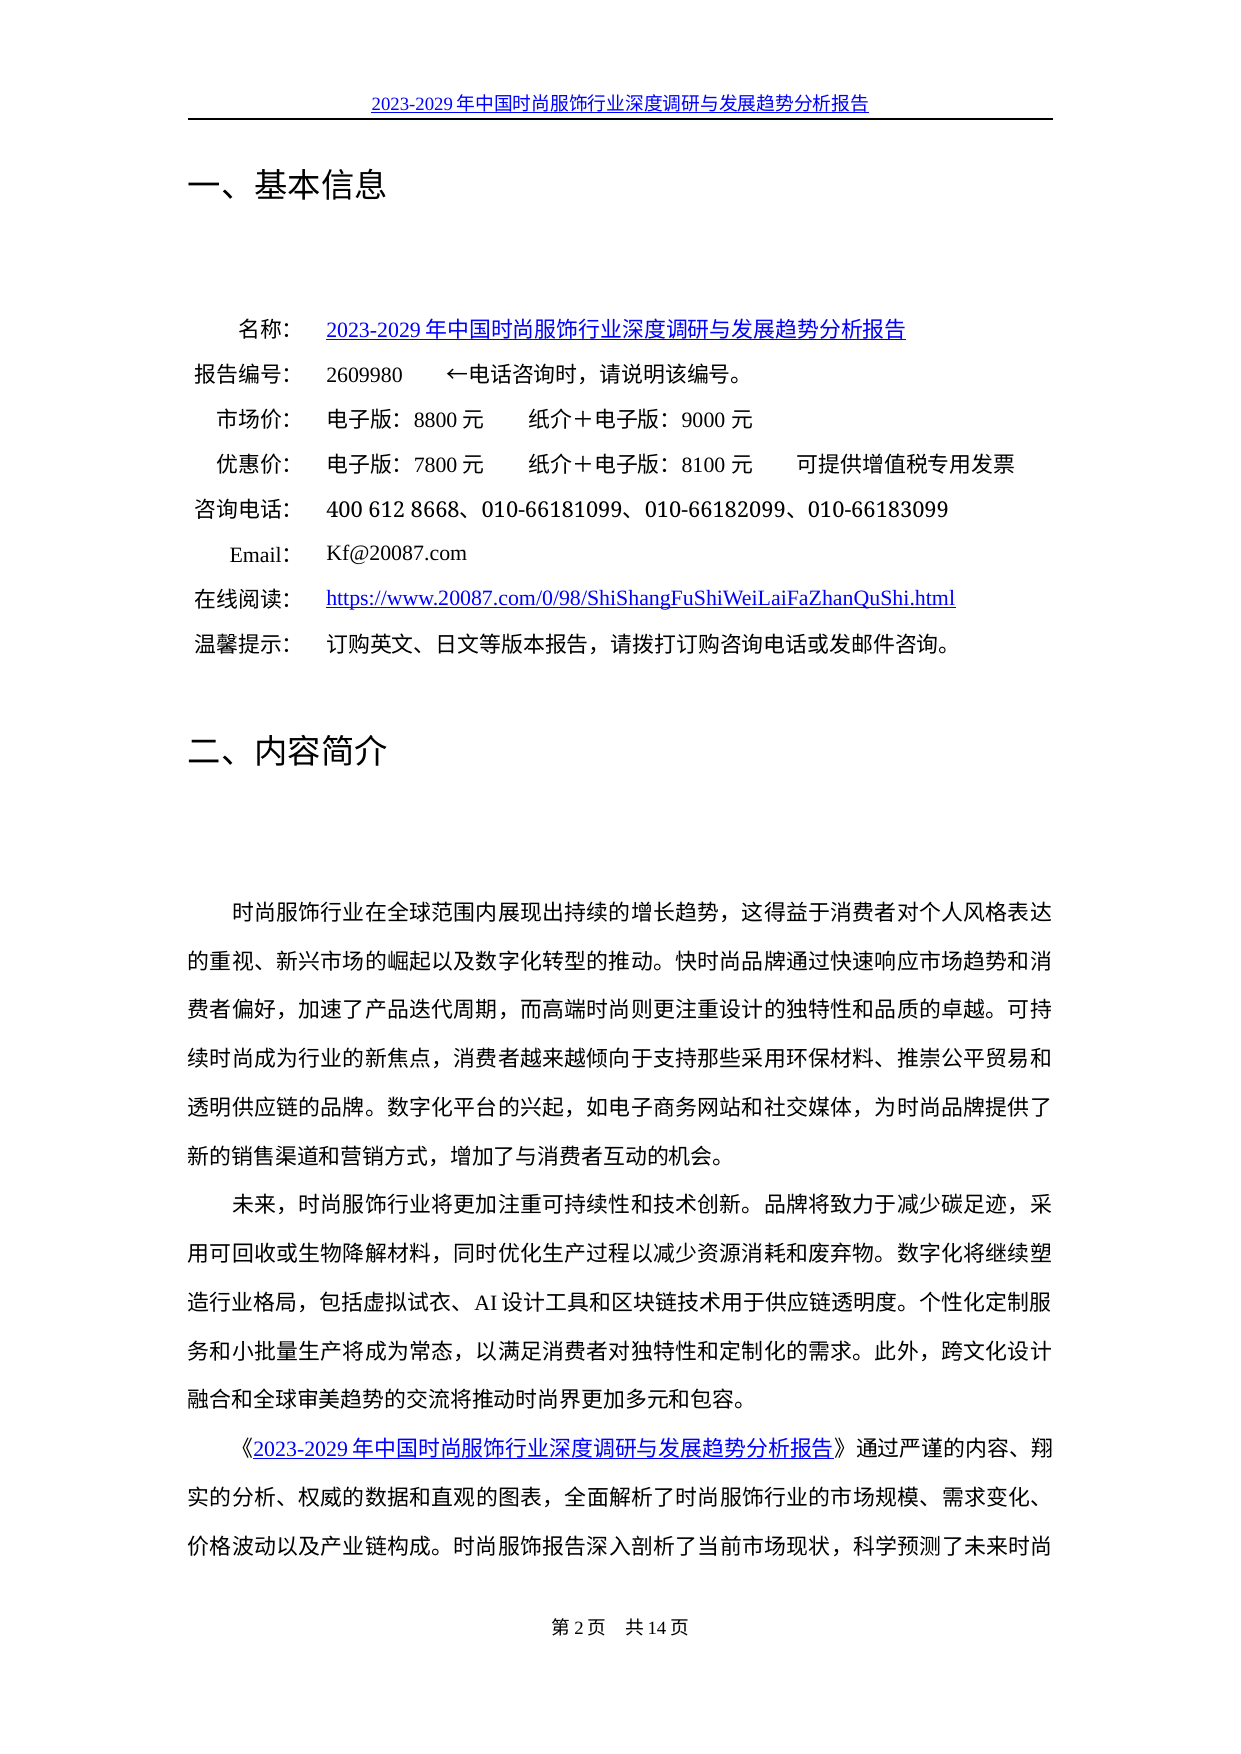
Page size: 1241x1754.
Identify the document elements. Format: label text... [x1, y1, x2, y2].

table_cell [315, 582, 1073, 627]
table_header 名称： [167, 312, 315, 357]
table_cell 2609980 ←电话咨询时，请说明该编号。 [315, 357, 1073, 402]
table_cell 电子版：8800 元 纸介＋电子版：9000 元 [315, 402, 1073, 447]
table_cell 温馨提示： [167, 627, 315, 672]
table_cell 报告编号： [167, 357, 315, 402]
table_cell 在线阅读： [167, 582, 315, 627]
table_cell Kf@20087.com [315, 537, 1073, 582]
table_cell 订购英文、日文等版本报告，请拨打订购咨询电话或发邮件咨询。 [315, 627, 1073, 672]
title 一、基本信息 [187, 150, 1053, 215]
table_cell 优惠价： [167, 447, 315, 492]
table_cell 市场价： [167, 402, 315, 447]
table_cell 电子版：7800 元 纸介＋电子版：8100 元 可提供增值税专用发票 [315, 447, 1073, 492]
table_cell 400 612 8668、010-66181099、010-66182099、010-66183099 [315, 492, 1073, 537]
title 二、内容简介 [187, 717, 1053, 782]
table_cell 咨询电话： [167, 492, 315, 537]
table_cell Email： [167, 537, 315, 582]
table_header 2023-2029年中国时尚服饰行业深度调研与发展趋势分析报告 [315, 312, 1073, 357]
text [187, 894, 1053, 1561]
